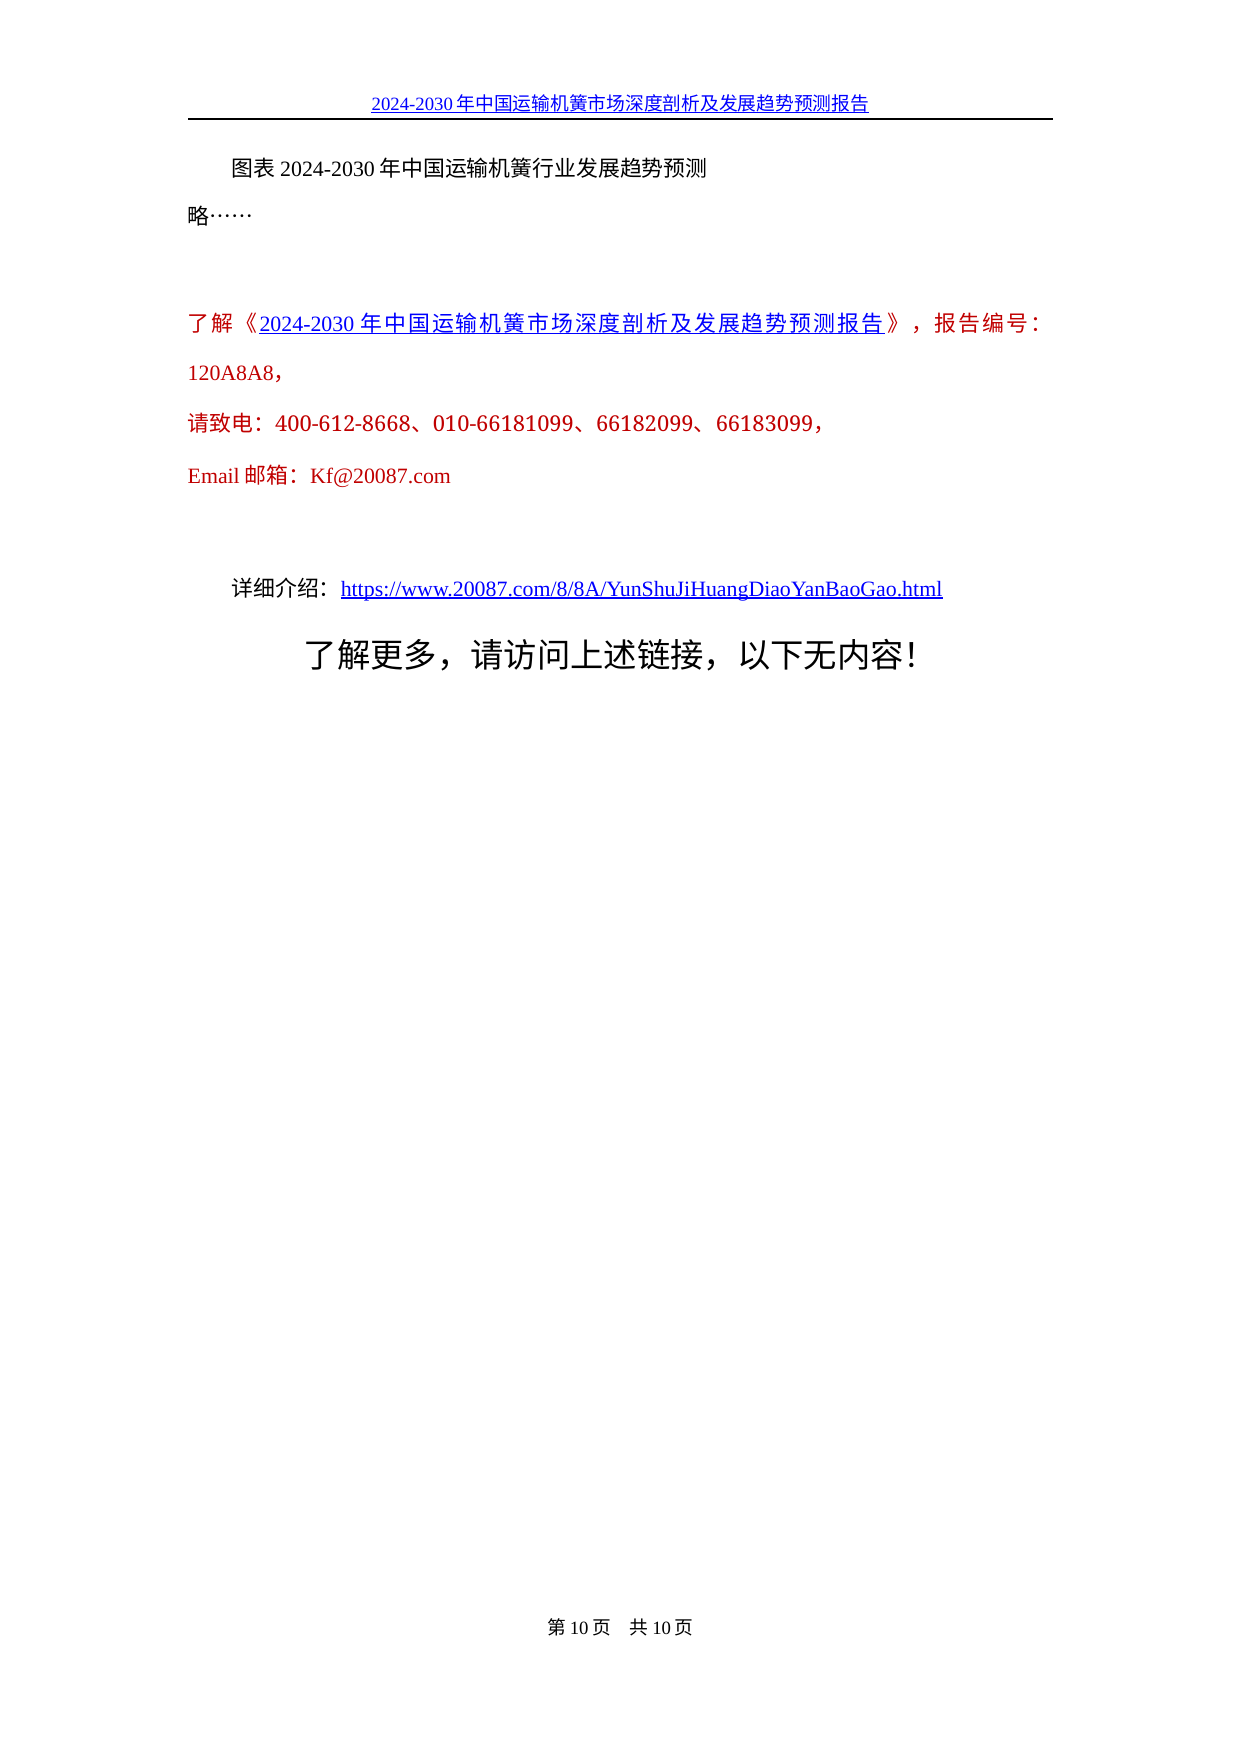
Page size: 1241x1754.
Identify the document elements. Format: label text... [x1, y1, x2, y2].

title 了解更多，请访问上述链接，以下无内容！ [187, 620, 1053, 685]
text 了解《2024-2030年中国运输机簧市场深度剖析及发展趋势预测报告》，报告编号：120A8A8， [187, 305, 1053, 387]
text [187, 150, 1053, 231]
text 请致电：400-612-8668、010-66181099、66182099、66183099， [187, 406, 1053, 438]
text 详细介绍：https://www.20087.com/8/8A/YunShuJiHuangDiaoYanBaoGao.html [187, 570, 1053, 603]
text Email邮箱：Kf@20087.com [187, 457, 1053, 490]
